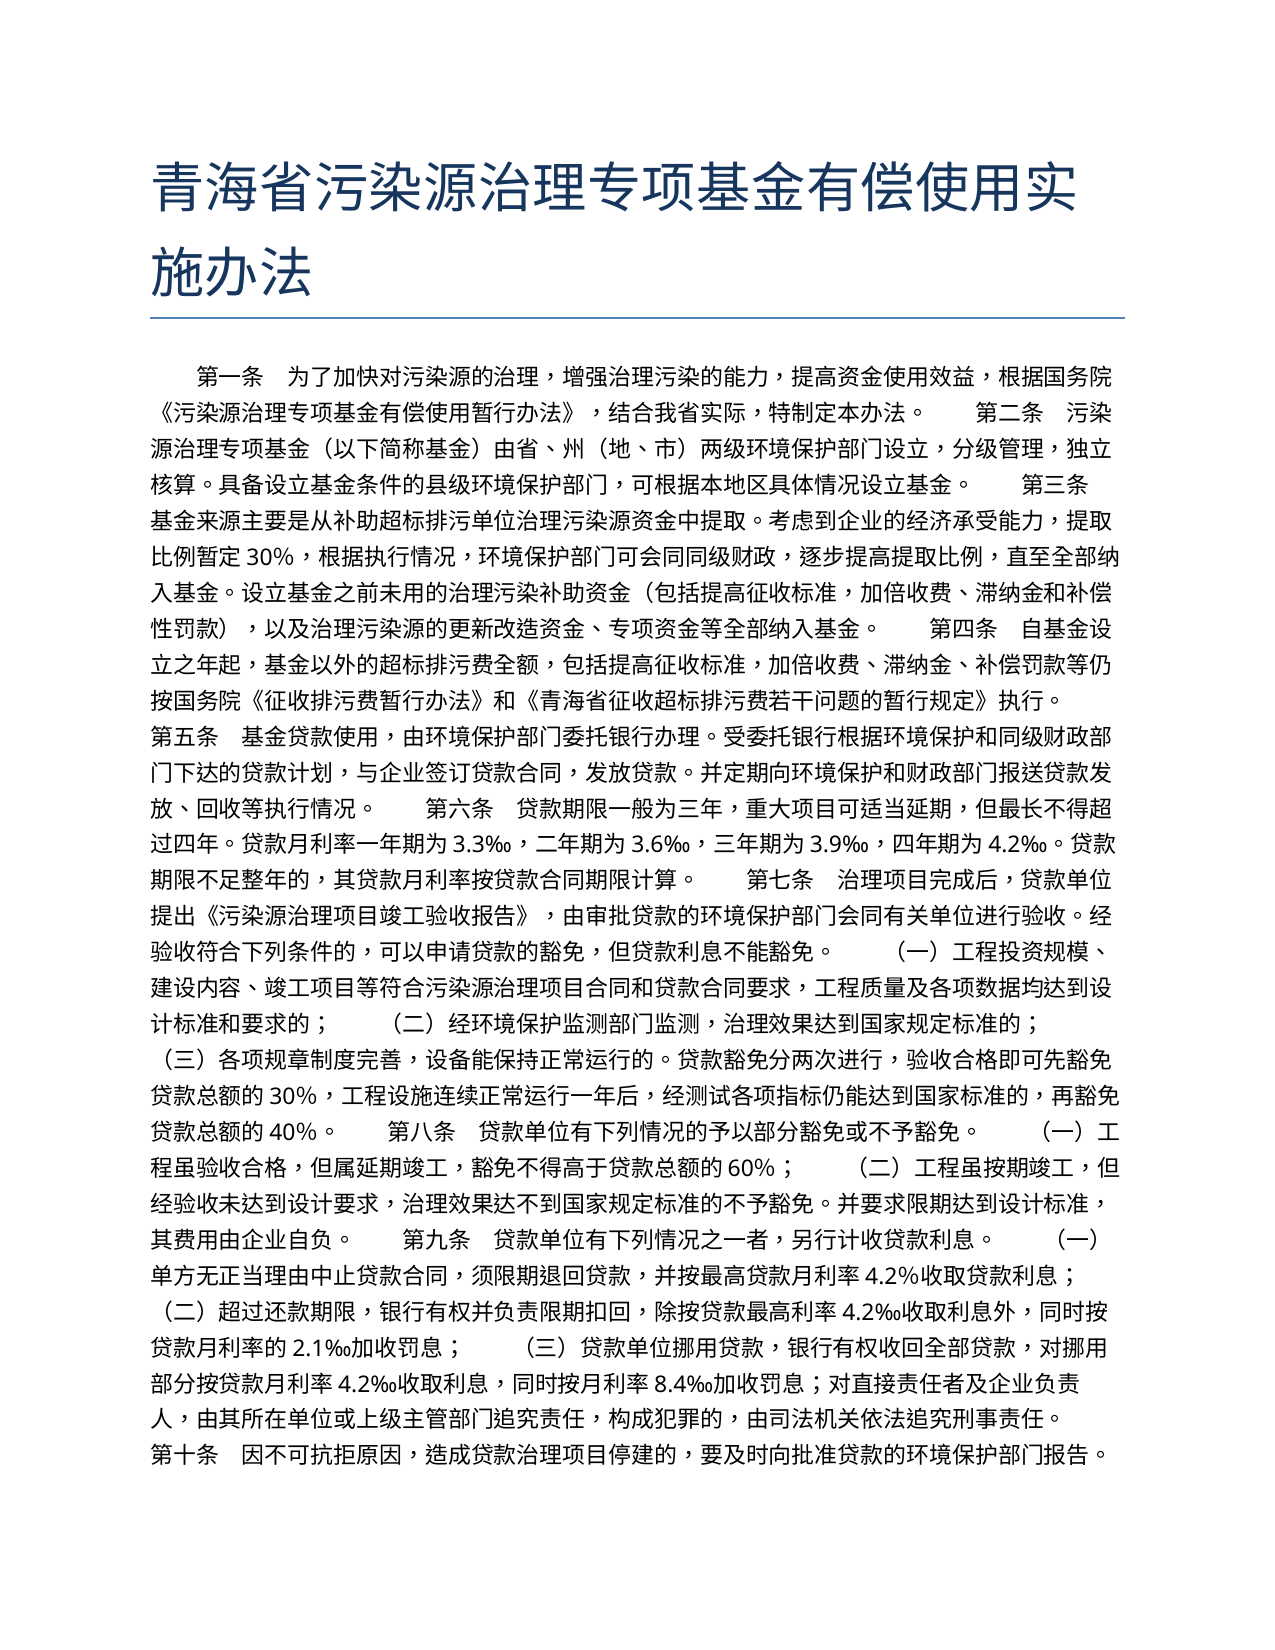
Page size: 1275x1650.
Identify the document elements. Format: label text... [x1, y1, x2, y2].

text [150, 361, 1125, 1471]
title 青海省污染源治理专项基金有偿使用实施办法 [150, 150, 1125, 317]
